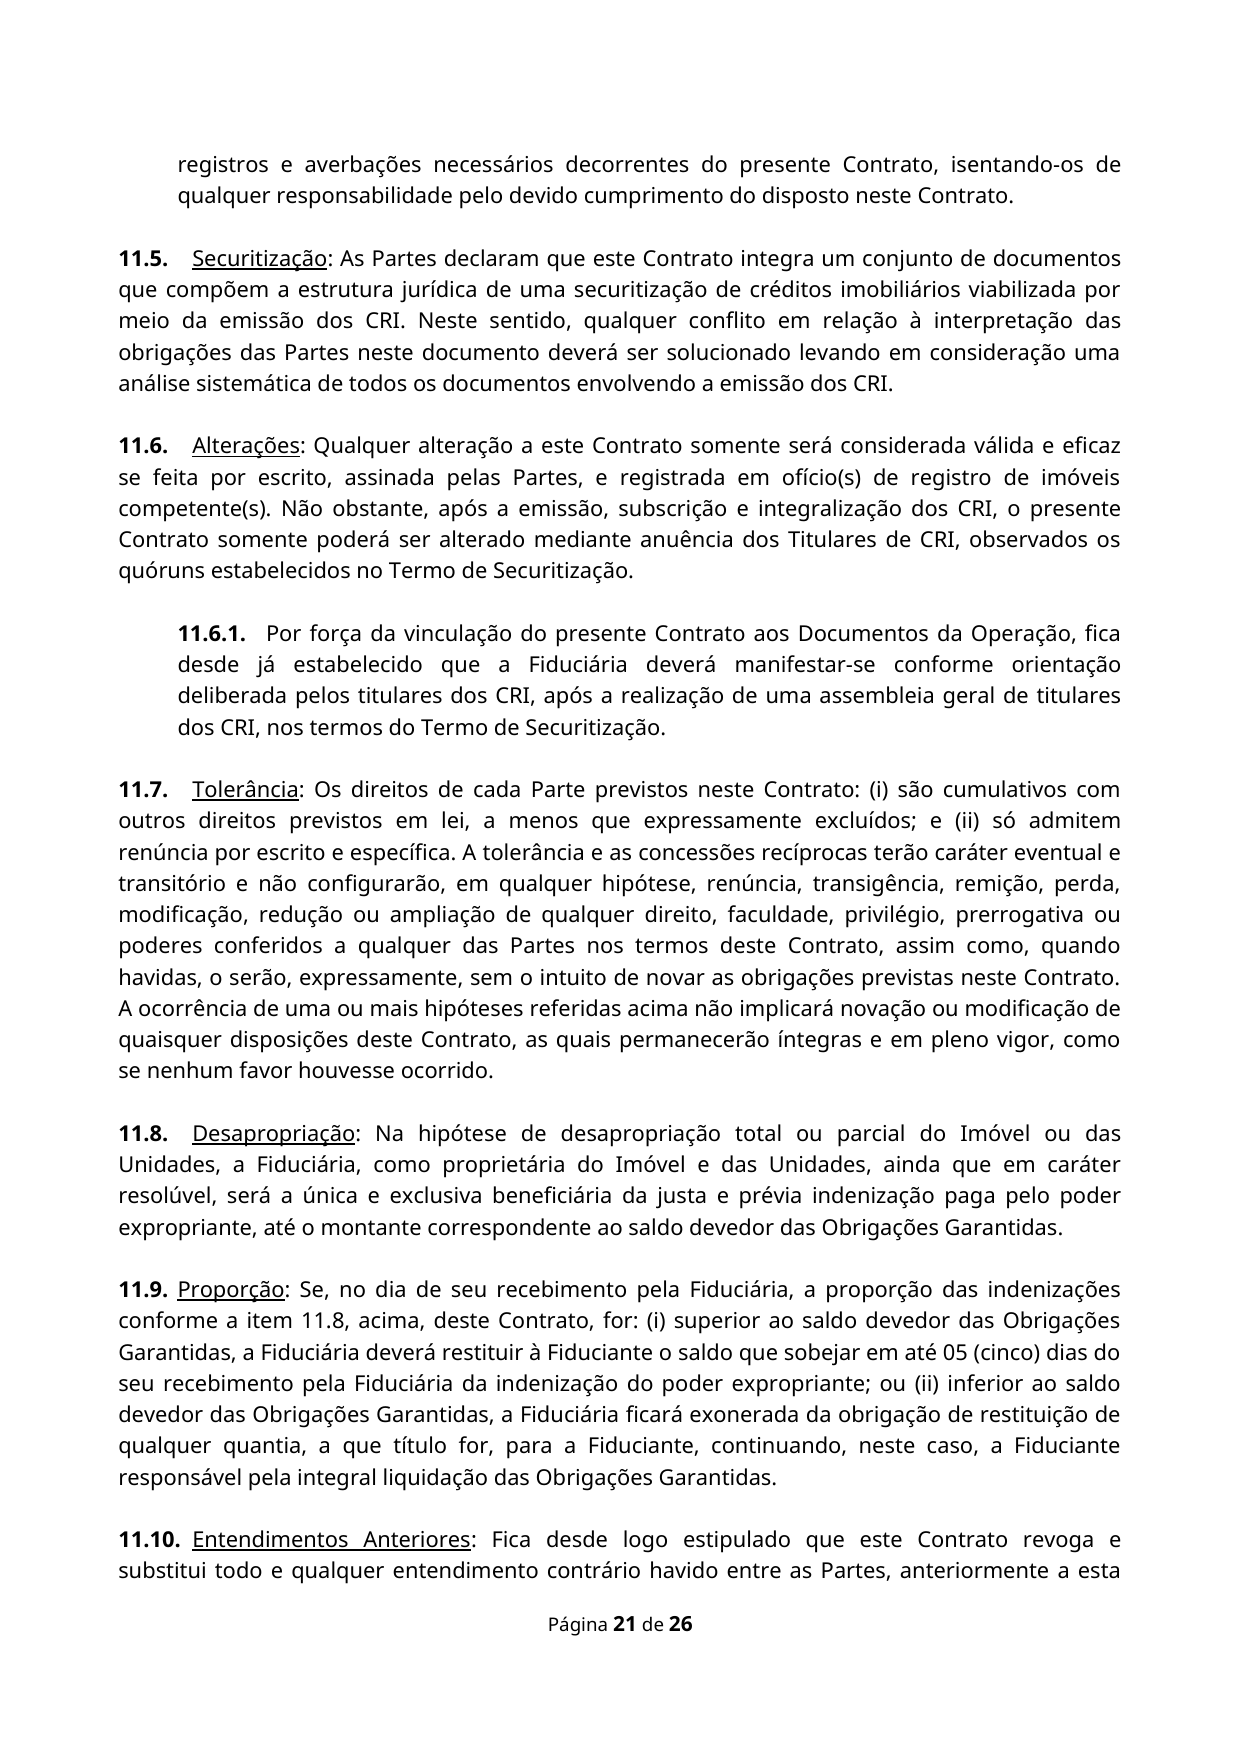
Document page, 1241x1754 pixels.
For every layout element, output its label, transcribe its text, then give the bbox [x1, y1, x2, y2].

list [118, 1523, 1122, 1585]
list Alterações: Qualquer alteração a este Contrato somente será considerada válida e eficaz se feita por escrito, assinada pelas Partes, e registrada em ofício(s) de registro de imóveis competente(s). Não obstante, após a emissão, subscrição e integralização dos CRI, o presente Contrato somente poderá ser alterado mediante anuência dos Titulares de CRI, observados os quóruns estabelecidos no Termo de Securitização. [118, 429, 1122, 585]
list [177, 148, 1122, 210]
list Securitização: As Partes declaram que este Contrato integra um conjunto de documentos que compõem a estrutura jurídica de uma securitização de créditos imobiliários viabilizada por meio da emissão dos CRI. Neste sentido, qualquer conflito em relação à interpretação das obrigações das Partes neste documento deverá ser solucionado levando em consideração uma análise sistemática de todos os documentos envolvendo a emissão dos CRI. [118, 241, 1122, 398]
list Desapropriação: Na hipótese de desapropriação total ou parcial do Imóvel ou das Unidades, a Fiduciária, como proprietária do Imóvel e das Unidades, ainda que em caráter resolúvel, será a única e exclusiva beneficiária da justa e prévia indenização paga pelo poder expropriante, até o montante correspondente ao saldo devedor das Obrigações Garantidas. [118, 1116, 1122, 1241]
list Proporção: Se, no dia de seu recebimento pela Fiduciária, a proporção das indenizações conforme a item 11.8, acima, deste Contrato, for: (i) superior ao saldo devedor das Obrigações Garantidas, a Fiduciária deverá restituir à Fiduciante o saldo que sobejar em até 05 (cinco) dias do seu recebimento pela Fiduciária da indenização do poder expropriante; ou (ii) inferior ao saldo devedor das Obrigações Garantidas, a Fiduciária ficará exonerada da obrigação de restituição de qualquer quantia, a que título for, para a Fiduciante, continuando, neste caso, a Fiduciante responsável pela integral liquidação das Obrigações Garantidas. [118, 1273, 1122, 1491]
list Por força da vinculação do presente Contrato aos Documentos da Operação, fica desde já estabelecido que a Fiduciária deverá manifestar-se conforme orientação deliberada pelos titulares dos CRI, após a realização de uma assembleia geral de titulares dos CRI, nos termos do Termo de Securitização. [177, 616, 1122, 741]
list Tolerância: Os direitos de cada Parte previstos neste Contrato: (i) são cumulativos com outros direitos previstos em lei, a menos que expressamente excluídos; e (ii) só admitem renúncia por escrito e específica. A tolerância e as concessões recíprocas terão caráter eventual e transitório e não configurarão, em qualquer hipótese, renúncia, transigência, remição, perda, modificação, redução ou ampliação de qualquer direito, faculdade, privilégio, prerrogativa ou poderes conferidos a qualquer das Partes nos termos deste Contrato, assim como, quando havidas, o serão, expressamente, sem o intuito de novar as obrigações previstas neste Contrato. A ocorrência de uma ou mais hipóteses referidas acima não implicará novação ou modificação de quaisquer disposições deste Contrato, as quais permanecerão íntegras e em pleno vigor, como se nenhum favor houvesse ocorrido. [118, 773, 1122, 1085]
